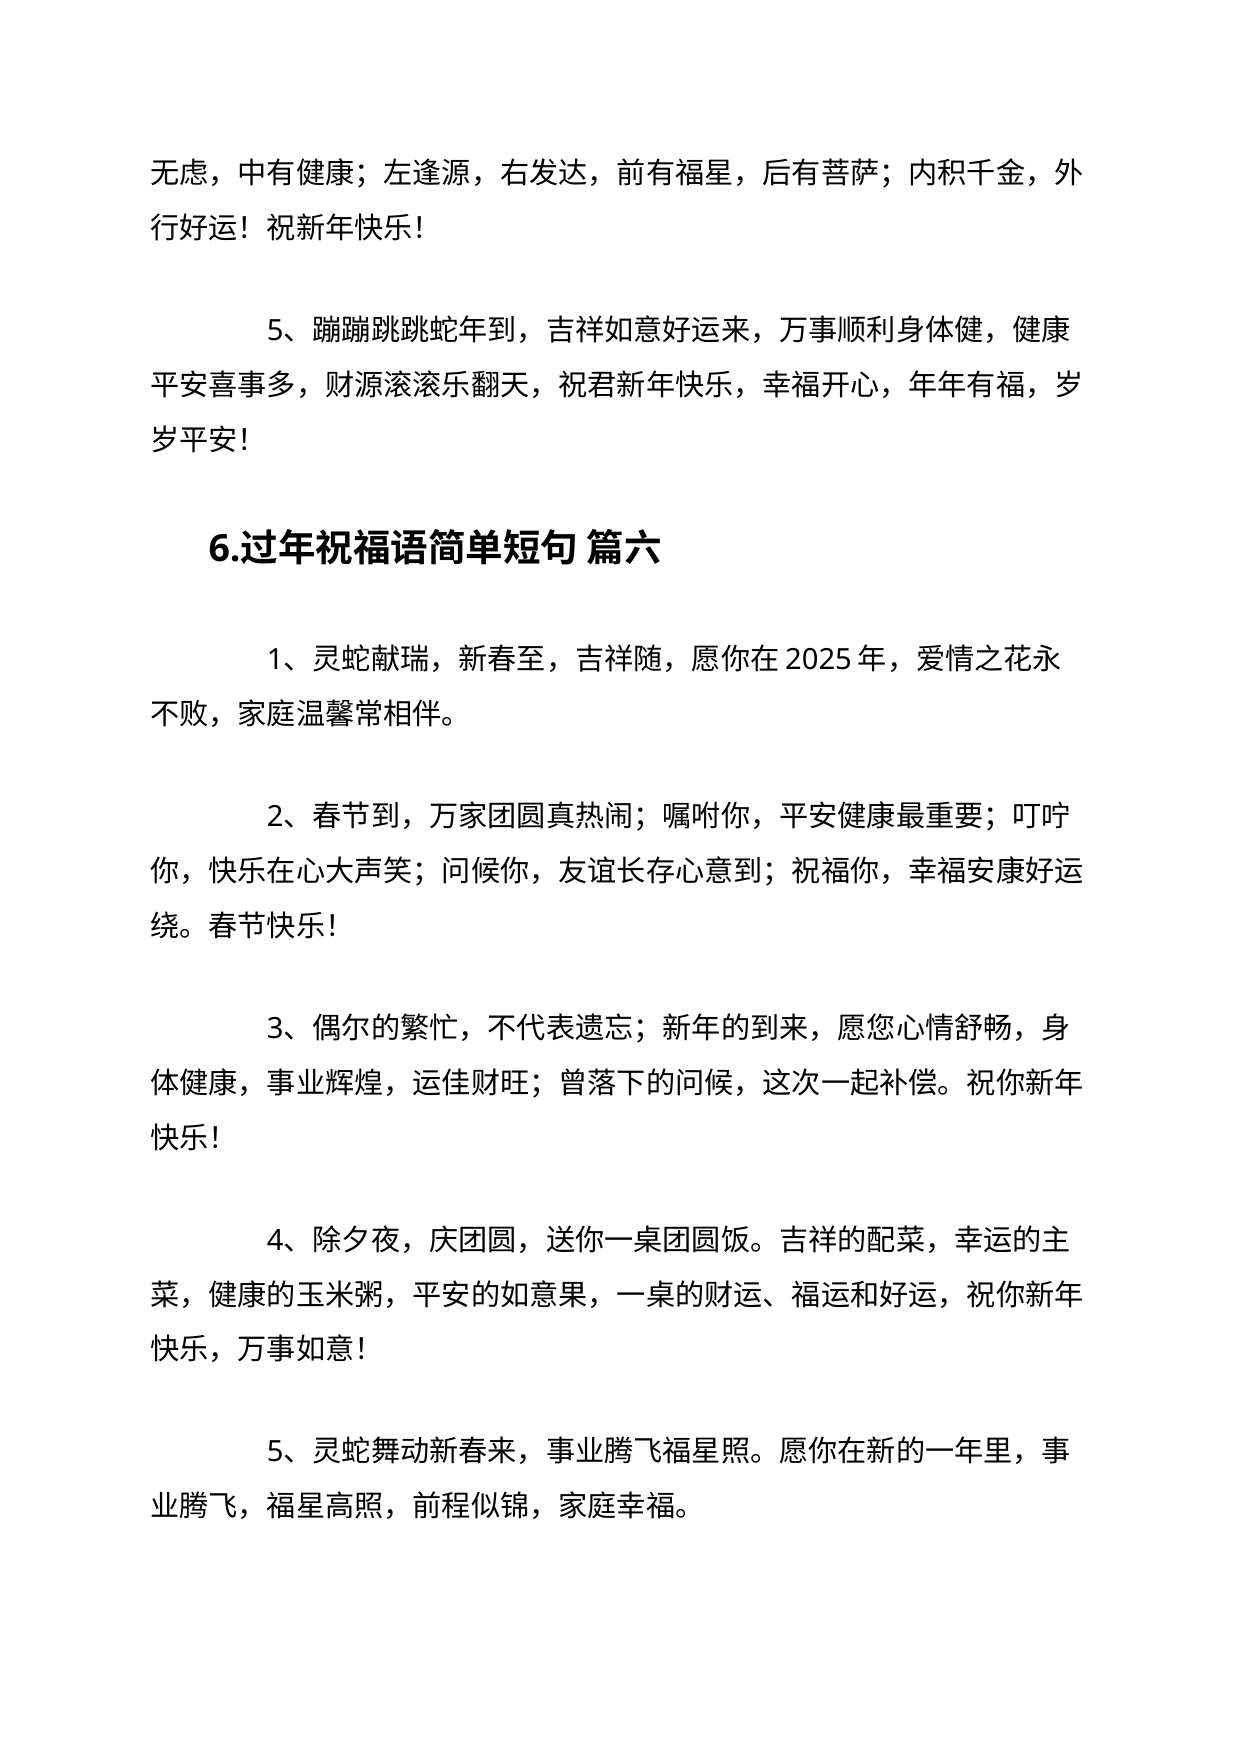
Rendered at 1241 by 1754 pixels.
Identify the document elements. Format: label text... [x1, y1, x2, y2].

text 5、蹦蹦跳跳蛇年到，吉祥如意好运来，万事顺利身体健，健康平安喜事多，财源滚滚乐翻天，祝君新年快乐，幸福开心，年年有福，岁岁平安！ [150, 307, 1090, 459]
text 6.过年祝福语简单短句 篇六 [150, 518, 1090, 573]
text 4、除夕夜，庆团圆，送你一桌团圆饭。吉祥的配菜，幸运的主菜，健康的玉米粥，平安的如意果，一桌的财运、福运和好运，祝你新年快乐，万事如意！ [150, 1216, 1090, 1368]
text 3、偶尔的繁忙，不代表遗忘；新年的到来，愿您心情舒畅，身体健康，事业辉煌，运佳财旺；曾落下的问候，这次一起补偿。祝你新年快乐！ [150, 1004, 1090, 1157]
text 5、灵蛇舞动新春来，事业腾飞福星照。愿你在新的一年里，事业腾飞，福星高照，前程似锦，家庭幸福。 [150, 1428, 1090, 1525]
text 2、春节到，万家团圆真热闹；嘱咐你，平安健康最重要；叮咛你，快乐在心大声笑；问候你，友谊长存心意到；祝福你，幸福安康好运绕。春节快乐！ [150, 793, 1090, 945]
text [150, 150, 1090, 247]
text 1、灵蛇献瑞，新春至，吉祥随，愿你在2025年，爱情之花永不败，家庭温馨常相伴。 [150, 636, 1090, 733]
